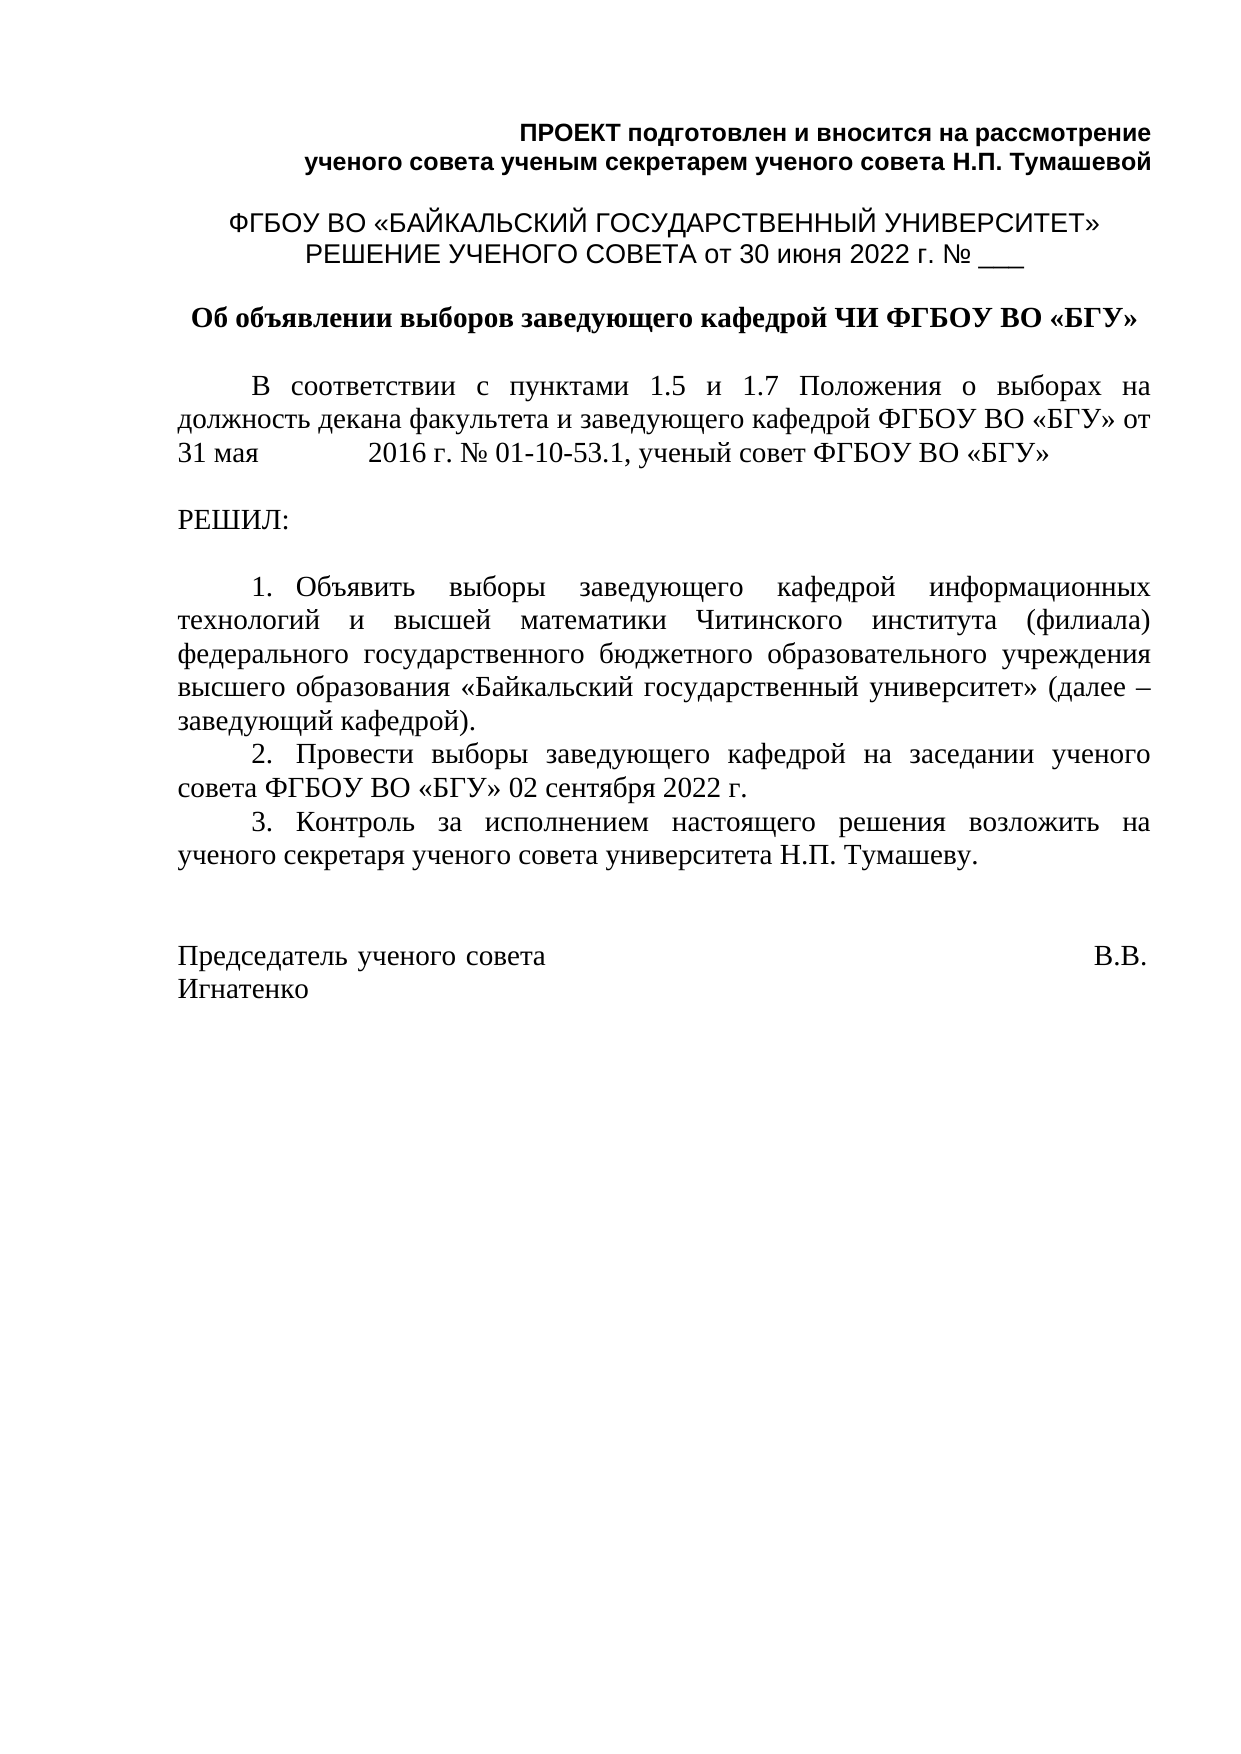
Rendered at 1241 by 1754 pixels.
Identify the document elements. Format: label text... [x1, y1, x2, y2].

text В соответствии с пунктами 1.5 и 1.7 Положения о выборах на должность декана факультета и заведующего кафедрой ФГБОУ ВО «БГУ» от 31 мая 2016 г. № 01-10-53.1, ученый совет ФГБОУ ВО «БГУ» [177, 368, 1152, 468]
text РЕШЕНИЕ УЧЕНОГО СОВЕТА от 30 июня 2022 г. № ___ [177, 238, 1152, 269]
text РЕШИЛ: [177, 502, 1152, 535]
text ученого совета ученым секретарем ученого совета Н.П. Тумашевой [177, 147, 1152, 176]
text 3. Контроль за исполнением настоящего решения возложить на ученого секретаря ученого совета университета Н.П. Тумашеву. [177, 804, 1152, 871]
text ПРОЕКТ подготовлен и вносится на рассмотрение [177, 118, 1152, 147]
text ФГБОУ ВО «БАЙКАЛЬСКИЙ ГОСУДАРСТВЕННЫЙ УНИВЕРСИТЕТ» [177, 207, 1152, 238]
list Провести выборы заведующего кафедрой на заседании ученого совета ФГБОУ ВО «БГУ» 02 сентября 2022 г. [177, 737, 1152, 804]
text Председатель ученого совета В.В. Игнатенко [177, 938, 1152, 1005]
list Объявить выборы заведующего кафедрой информационных технологий и высшей математики Читинского института (филиала) федерального государственного бюджетного образовательного учреждения высшего образования «Байкальский государственный университет» (далее – заведующий кафедрой). [177, 569, 1152, 737]
text Об объявлении выборов заведующего кафедрой ЧИ ФГБОУ ВО «БГУ» [177, 301, 1152, 334]
